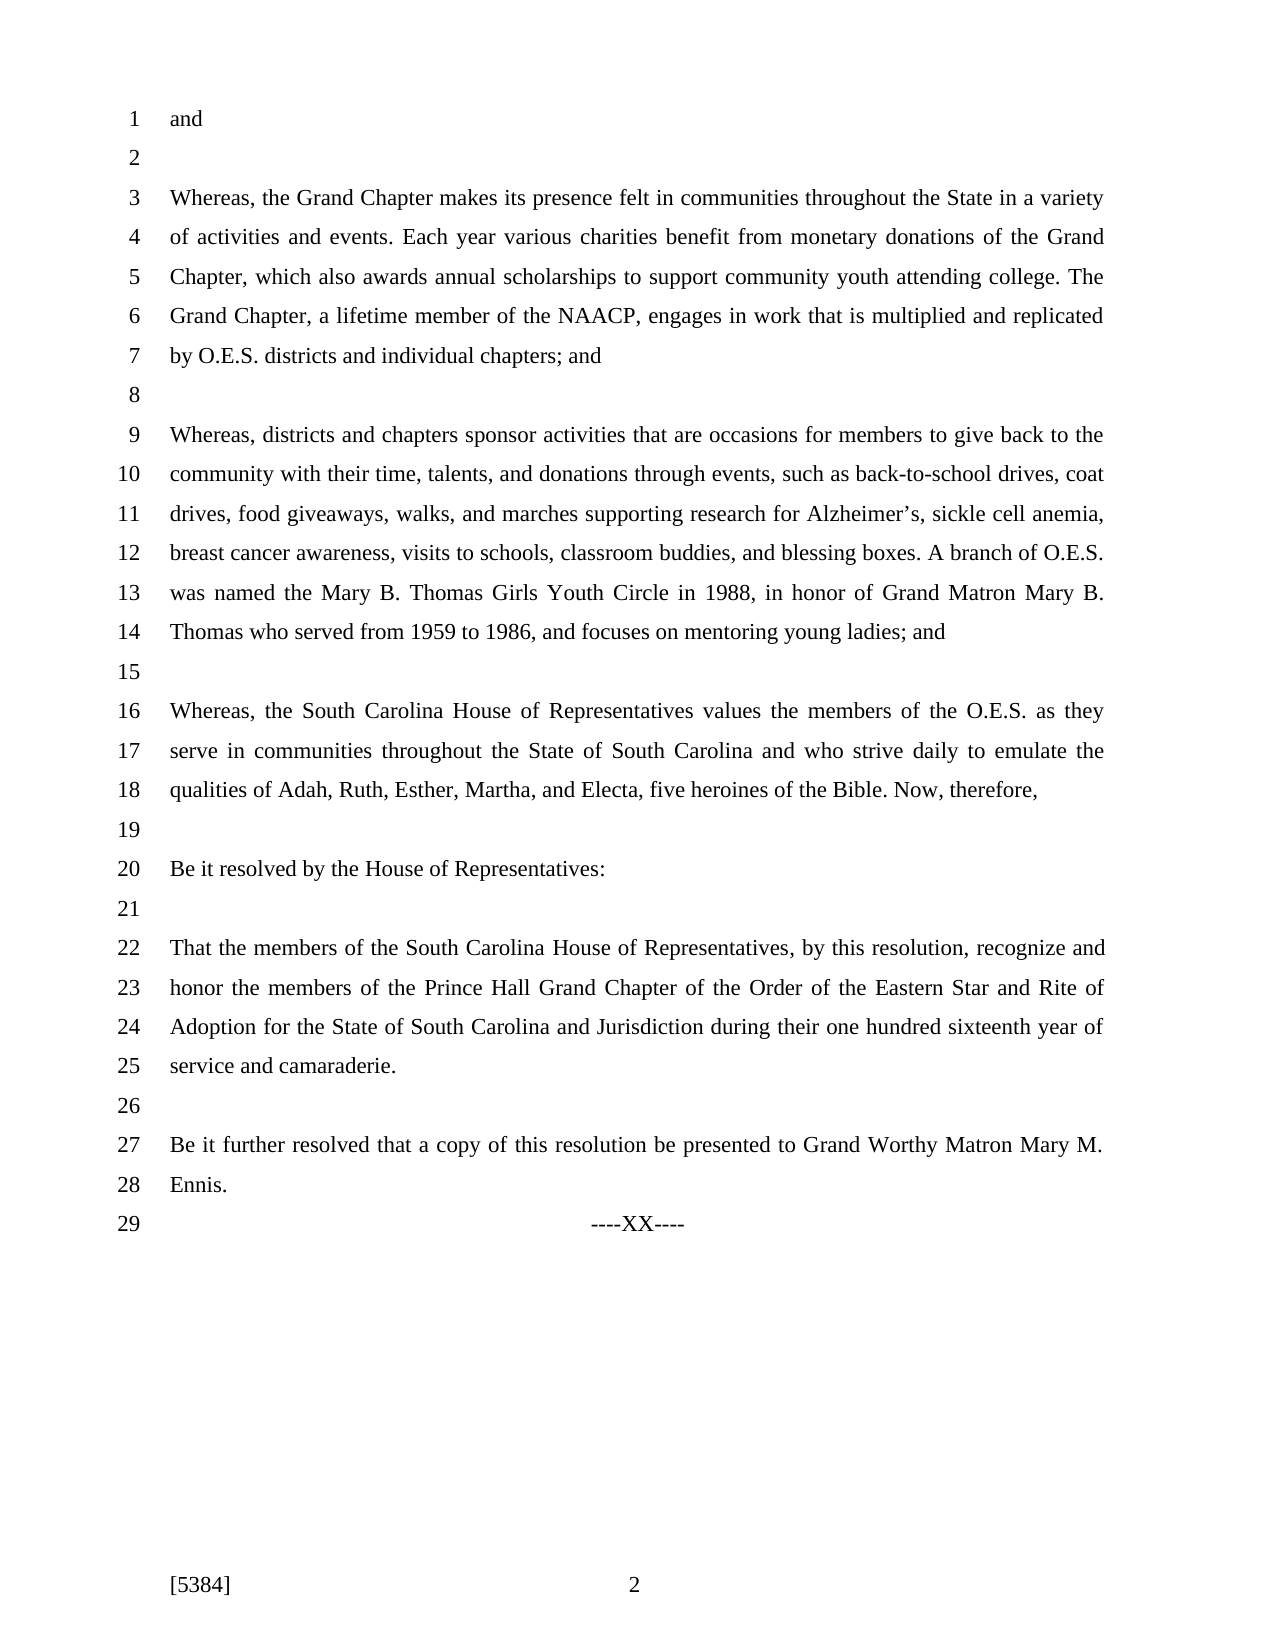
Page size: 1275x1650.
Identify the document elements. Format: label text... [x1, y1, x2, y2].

text Whereas, the South Carolina House of Representatives values the members of the O.E.S. as they serve in communities throughout the State of South Carolina and who strive daily to emulate the qualities of Adah, Ruth, Esther, Martha, and Electa, five heroines of the Bible. Now, therefore, [169, 697, 1106, 802]
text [169, 105, 1106, 131]
text Whereas, the Grand Chapter makes its presence felt in communities throughout the State in a variety of activities and events. Each year various charities benefit from monetary donations of the Grand Chapter, which also awards annual scholarships to support community youth attending college. The Grand Chapter, a lifetime member of the NAACP, engages in work that is multiplied and replicated by O.E.S. districts and individual chapters; and [169, 184, 1106, 368]
text Be it resolved by the : [169, 855, 1106, 881]
text Whereas, districts and chapters sponsor activities that are occasions for members to give back to the community with their time, talents, and donations through events, such as back-to-school drives, coat drives, food giveaways, walks, and marches supporting research for Alzheimer’s, sickle cell anemia, breast cancer awareness, visits to schools, classroom buddies, and blessing boxes. A branch of O.E.S. was named the Mary B. Thomas Girls Youth Circle in 1988, in honor of Grand Matron Mary B. Thomas who served from 1959 to 1986, and focuses on mentoring young ladies; and [169, 421, 1106, 644]
text ----XX---- [169, 1210, 1106, 1237]
text Be it further resolved that a copy of this resolution be presented to Grand Worthy Matron Mary M. Ennis. [169, 1131, 1106, 1197]
text That the members of the South Carolina , by this resolution, recognize and honor the members of the Prince Hall Grand Chapter of the Order of the Eastern Star and Rite of Adoption for the State of South Carolina and Jurisdiction during their one hundred sixteenth year of service and camaraderie. [169, 934, 1106, 1079]
